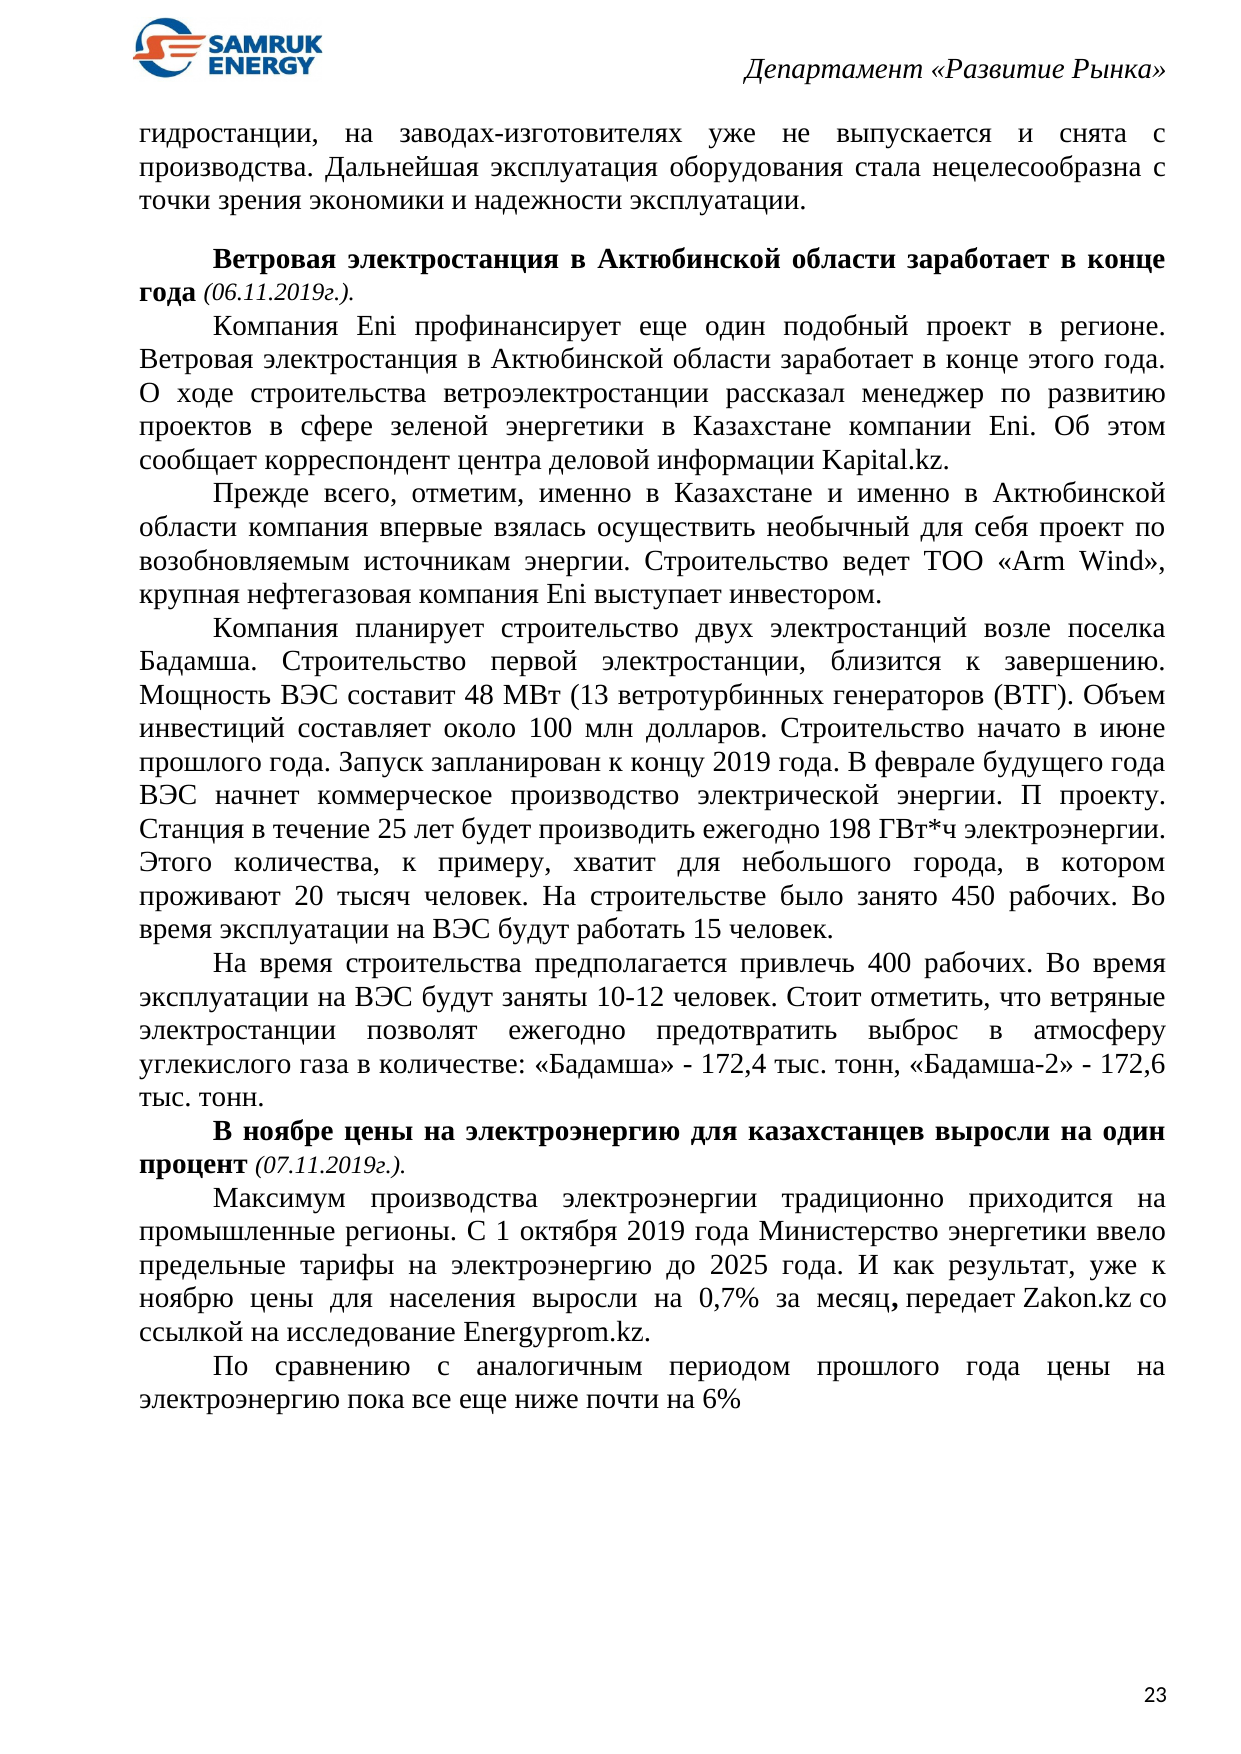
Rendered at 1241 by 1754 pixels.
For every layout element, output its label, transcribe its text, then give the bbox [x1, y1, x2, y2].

text По сравнению с аналогичным периодом прошлого года цены на электроэнергию пока все еще ниже почти на 6% [139, 1348, 1167, 1415]
text Ветровая электростанция в Актюбинской области заработает в конце года (06.11.2019г.). [139, 241, 1167, 308]
picture [132, 17, 323, 82]
text На время строительства предполагается привлечь 400 рабочих. Во время эксплуатации на ВЭС будут заняты 10-12 человек. Стоит отметить, что ветряные электростанции позволят ежегодно предотвратить выброс в атмосферу углекислого газа в количестве: «Бадамша» - 172,4 тыс. тонн, «Бадамша-2» - 172,6 тыс. тонн. [139, 945, 1167, 1113]
text В ноябре цены на электроэнергию для казахстанцев выросли на один процент (07.11.2019г.). [139, 1113, 1167, 1180]
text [139, 115, 1167, 216]
text Максимум производства электроэнергии традиционно приходится на промышленные регионы. С 1 октября 2019 года Министерство энергетики ввело предельные тарифы на электроэнергию до 2025 года. И как результат, уже к ноябрю цены для населения выросли на 0,7% за месяц, передает Zakon.kz со ссылкой на исследование Energyprom.kz. [139, 1180, 1167, 1348]
text Компания Eni профинансирует еще один подобный проект в регионе. Ветровая электростанция в Актюбинской области заработает в конце этого года. О ходе строительства ветроэлектростанции рассказал менеджер по развитию проектов в сфере зеленой энергетики в Казахстане компании Eni. Об этом сообщает корреспондент центра деловой информации Kapital.kz. [139, 308, 1167, 476]
text Прежде всего, отметим, именно в Казахстане и именно в Актюбинской области компания впервые взялась осуществить необычный для себя проект по возобновляемым источникам энергии. Строительство ведет ТОО «Arm Wind», крупная нефтегазовая компания Eni выступает инвестором. [139, 476, 1167, 610]
text Компания планирует строительство двух электростанций возле поселка Бадамша. Строительство первой электростанции, близится к завершению. Мощность ВЭС составит 48 МВт (13 ветротурбинных генераторов (ВТГ). Объем инвестиций составляет около 100 млн долларов. Строительство начато в июне прошлого года. Запуск запланирован к концу 2019 года. В феврале будущего года ВЭС начнет коммерческое производство электрической энергии. П проекту. Станция в течение 25 лет будет производить ежегодно 198 ГВт*ч электроэнергии. Этого количества, к примеру, хватит для небольшого города, в котором проживают 20 тысяч человек. На строительстве было занято 450 рабочих. Во время эксплуатации на ВЭС будут работать 15 человек. [139, 610, 1167, 945]
